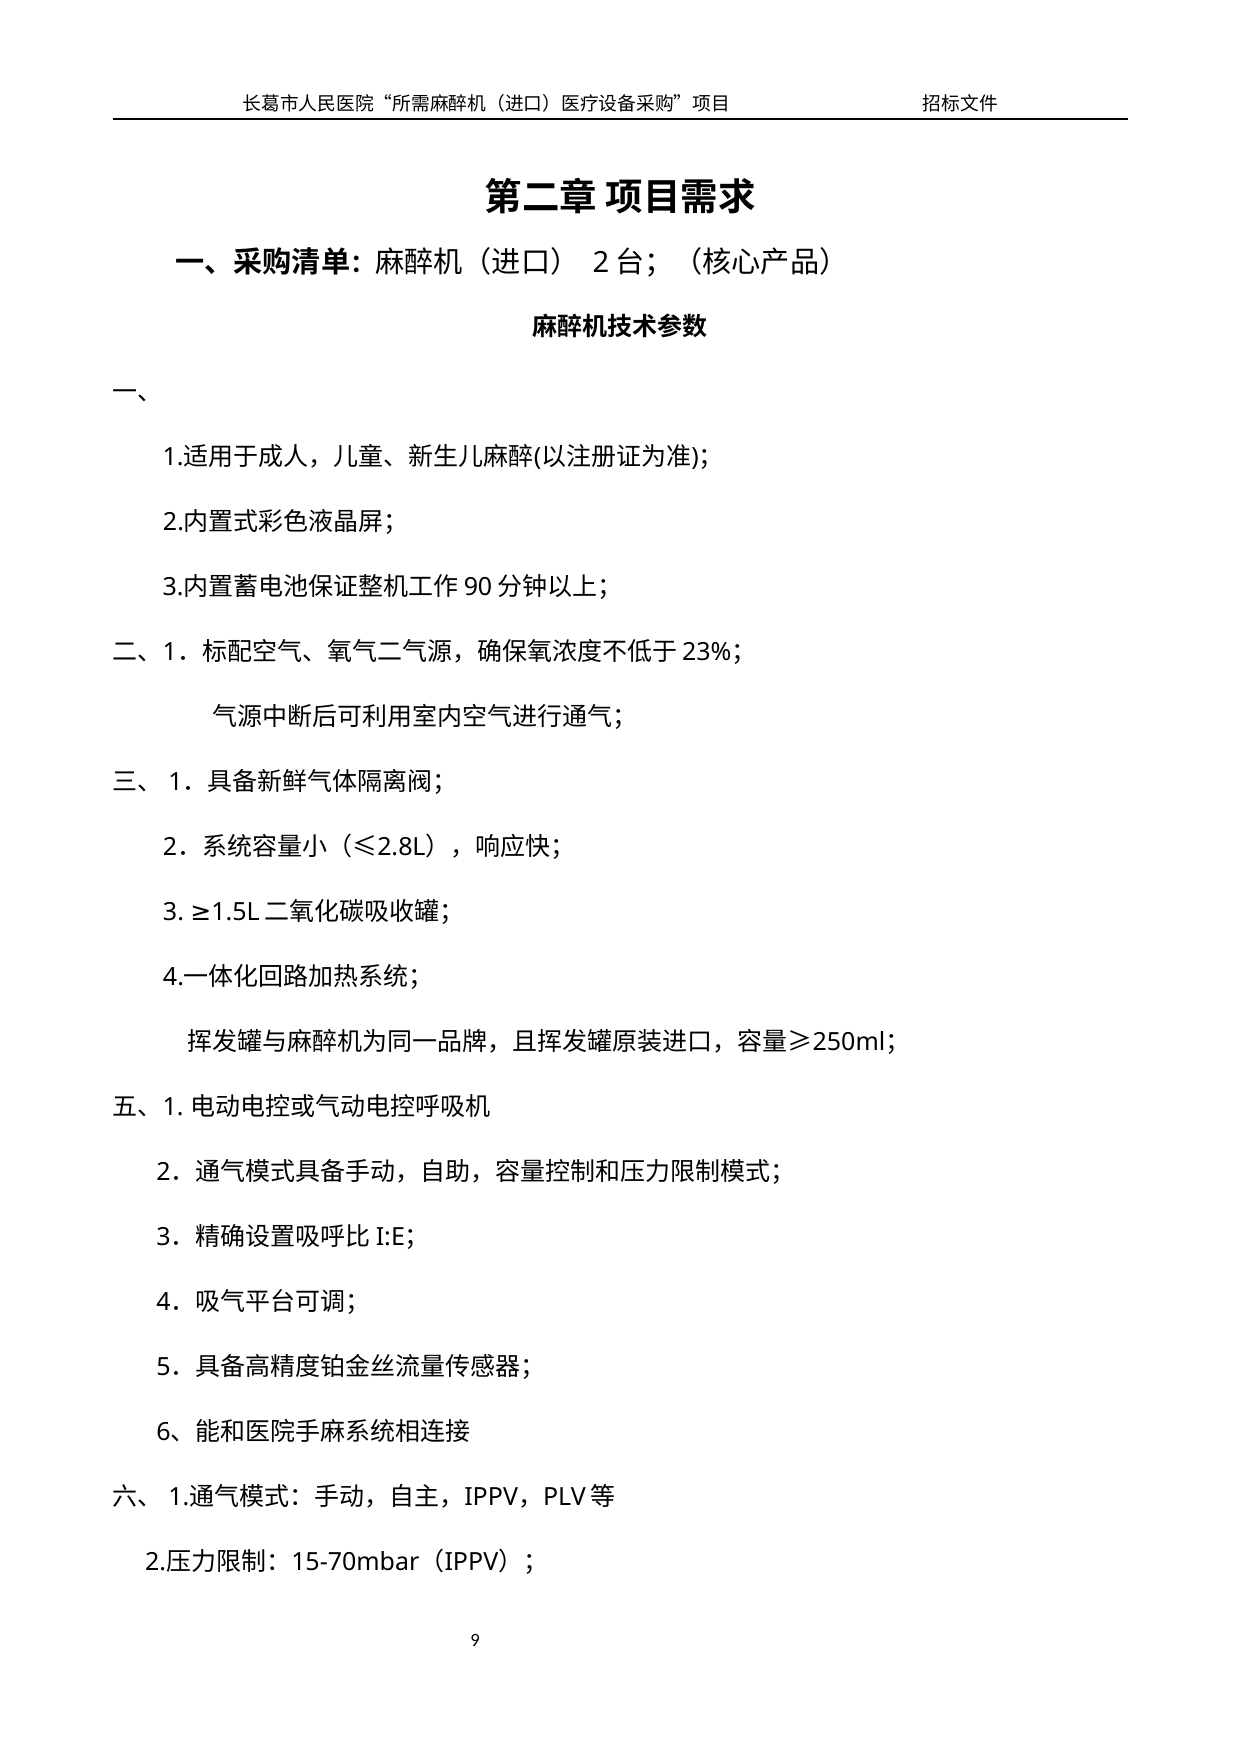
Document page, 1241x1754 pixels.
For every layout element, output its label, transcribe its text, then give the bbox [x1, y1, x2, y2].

list 1．具备新鲜气体隔离阀； [112, 747, 1128, 812]
text 4.一体化回路加热系统； [112, 942, 1128, 1007]
text 6、能和医院手麻系统相连接 [112, 1397, 1128, 1462]
text 2．系统容量小（≤2.8L），响应快； [112, 812, 1128, 877]
text 3．精确设置吸呼比I:E； [112, 1202, 1128, 1267]
text 5．具备高精度铂金丝流量传感器； [112, 1332, 1128, 1397]
text 2.内置式彩色液晶屏； [112, 487, 1128, 552]
text 挥发罐与麻醉机为同一品牌，且挥发罐原装进口，容量≥250ml； [112, 1007, 1128, 1072]
text 3.内置蓄电池保证整机工作90分钟以上； [112, 552, 1128, 617]
text 五、1. 电动电控或气动电控呼吸机 [112, 1072, 1128, 1137]
list 项目需求 [112, 162, 1128, 227]
text 2．通气模式具备手动，自助，容量控制和压力限制模式； [112, 1137, 1128, 1202]
text 3. ≥1.5L二氧化碳吸收罐； [112, 877, 1128, 942]
text 2.压力限制：15-70mbar（IPPV）； [112, 1527, 1128, 1592]
text 二、1．标配空气、氧气二气源，确保氧浓度不低于23%； [112, 617, 1128, 682]
text 一、 [112, 357, 1128, 422]
text 1.适用于成人，儿童、新生儿麻醉(以注册证为准)； [112, 422, 1128, 487]
text 4．吸气平台可调； [112, 1267, 1128, 1332]
text 六、 1.通气模式：手动，自主，IPPV，PLV等 [112, 1462, 1128, 1527]
text 气源中断后可利用室内空气进行通气； [112, 682, 1128, 747]
text 一、采购清单：麻醉机（进口） 2台；（核心产品） [112, 227, 1128, 292]
text 麻醉机技术参数 [112, 292, 1128, 357]
